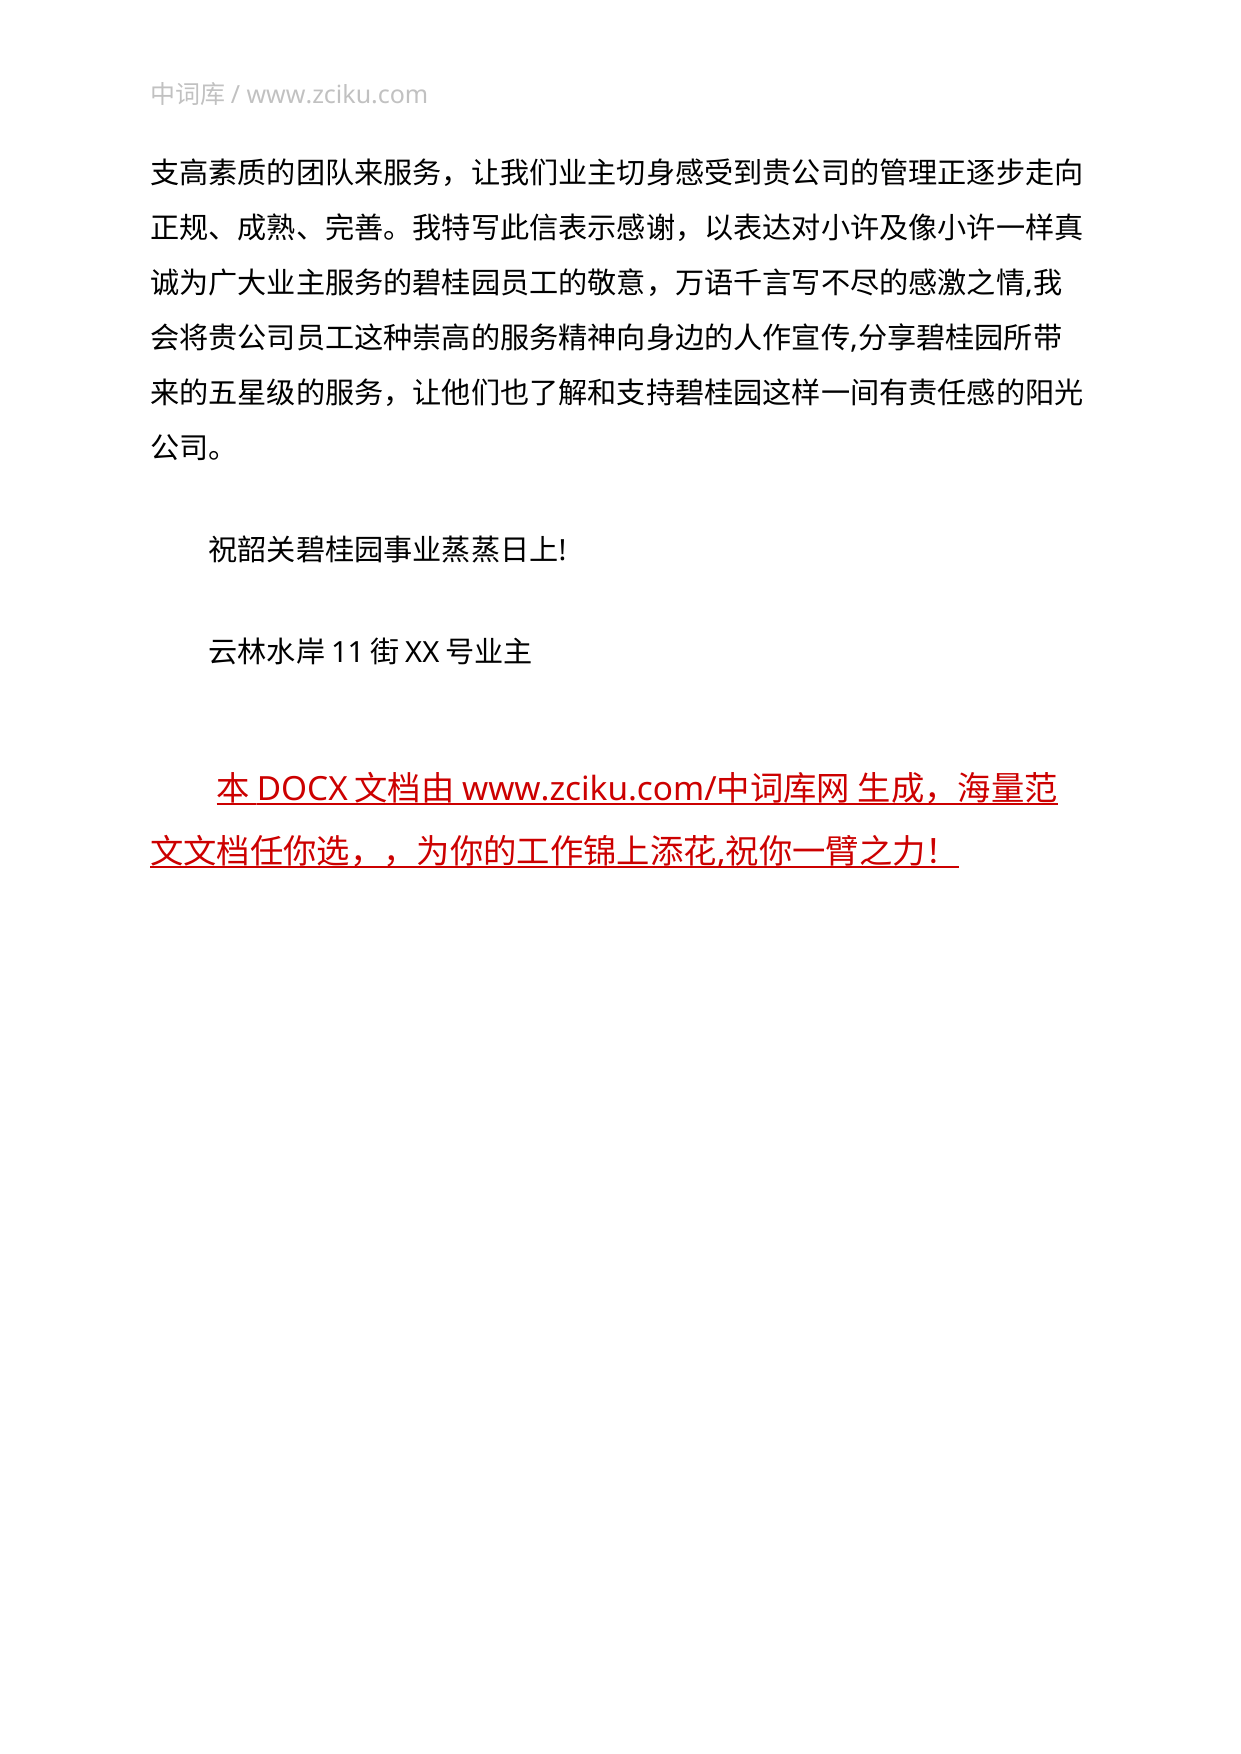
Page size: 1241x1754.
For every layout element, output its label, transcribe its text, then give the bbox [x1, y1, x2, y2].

text 云林水岸11街XX号业主 [150, 628, 1090, 671]
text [150, 150, 1090, 467]
text 本DOCX文档由 www.zciku.com/中词库网 生成，海量范文文档任你选，，为你的工作锦上添花,祝你一臂之力！ [150, 762, 1090, 873]
text 祝韶关碧桂园事业蒸蒸日上! [150, 526, 1090, 569]
